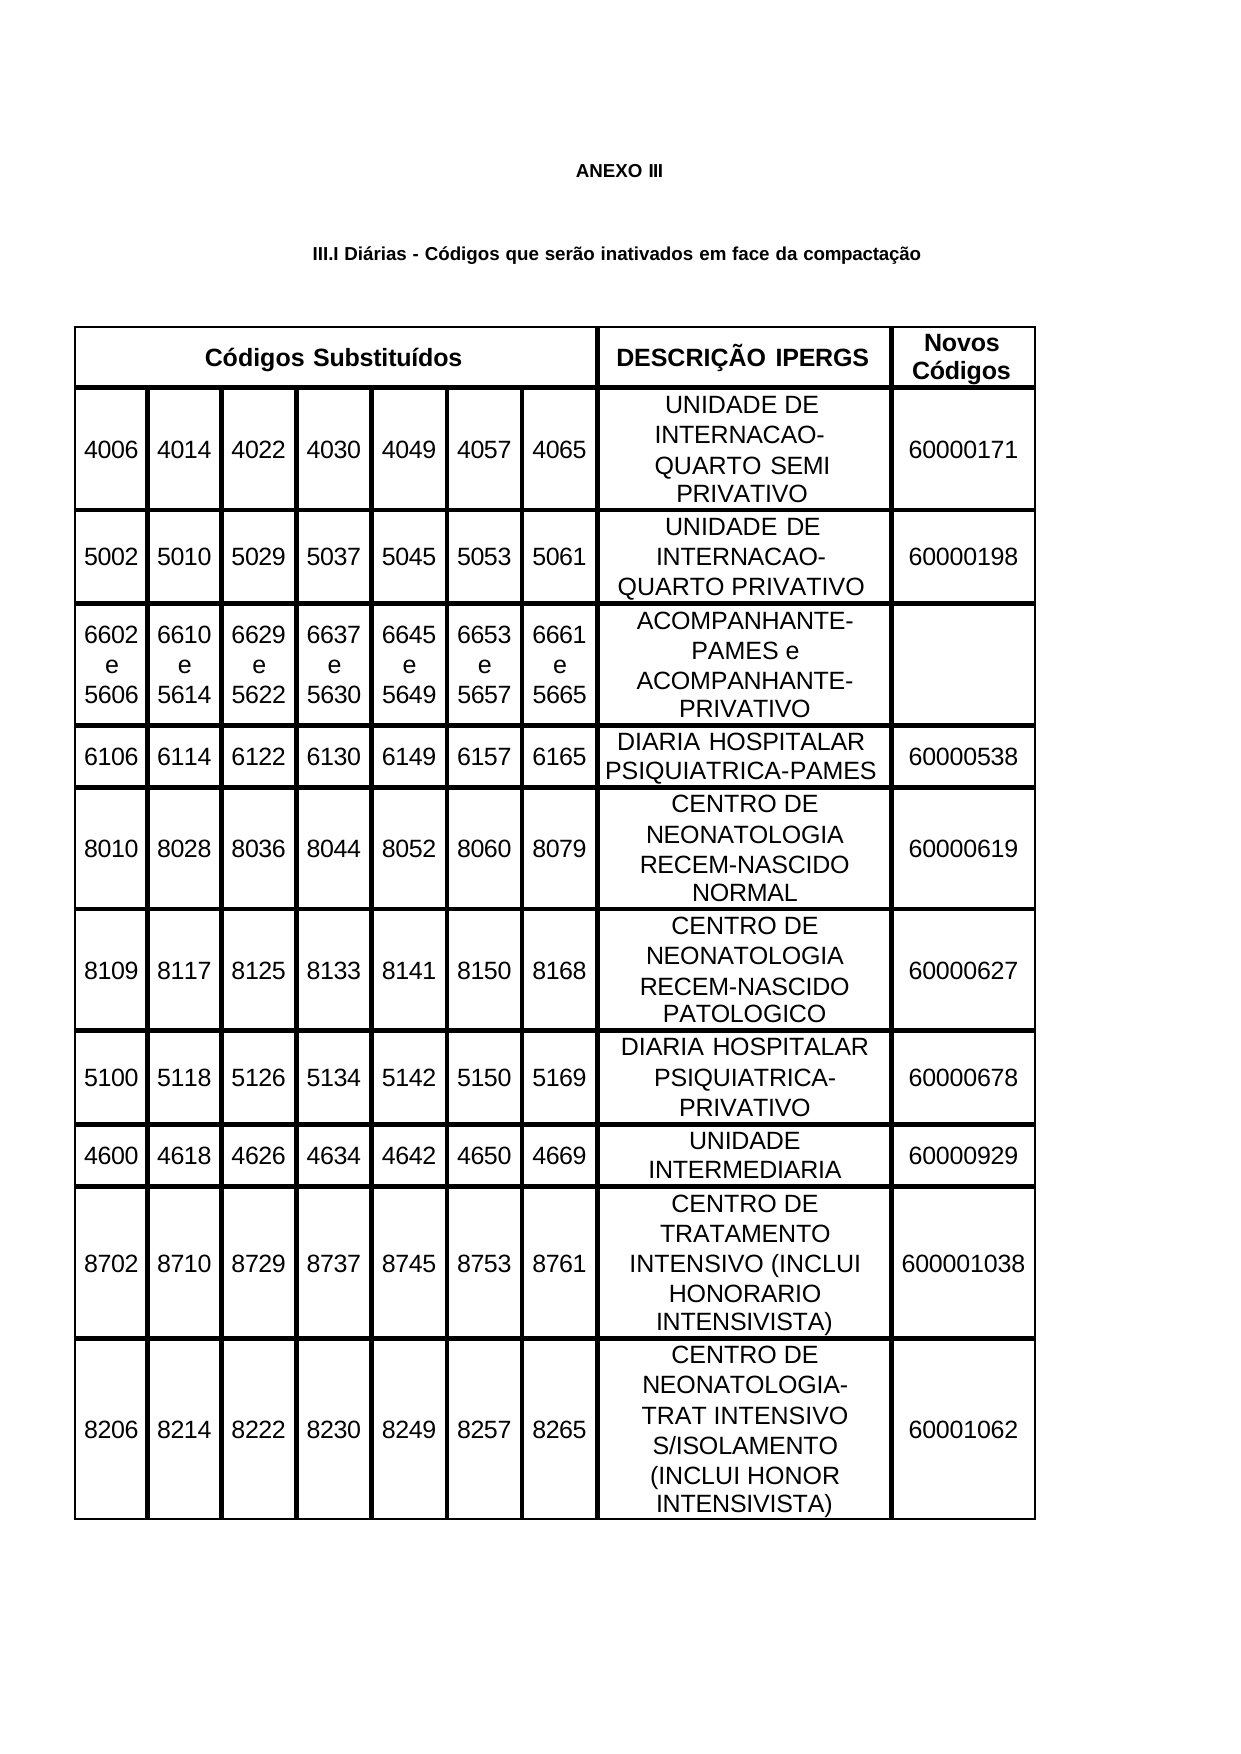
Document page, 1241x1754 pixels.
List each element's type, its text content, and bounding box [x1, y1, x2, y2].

table_cell 6114 [150, 728, 219, 785]
table_cell 8710 [150, 1189, 219, 1336]
table_cell 5169 [524, 1033, 595, 1122]
table_cell 8753 [449, 1189, 520, 1336]
table_cell 8761 [524, 1189, 595, 1336]
table_header Novos Códigos [894, 328, 1034, 385]
table_cell 6149 [374, 728, 445, 785]
table_cell 5100 [76, 1033, 145, 1122]
table_cell 4065 [524, 390, 595, 507]
table_cell 4014 [150, 390, 219, 507]
table_cell 8079 [524, 790, 595, 907]
table_cell 60000929 [894, 1127, 1034, 1184]
list Diárias - Códigos que serão inativados em face da compactação [312, 243, 1180, 264]
table_cell [894, 606, 1034, 723]
table_cell 4030 [299, 390, 369, 507]
table_cell 60000171 [894, 390, 1034, 507]
table_cell 8141 [374, 911, 445, 1028]
table_cell 8737 [299, 1189, 369, 1336]
table_cell 8150 [449, 911, 520, 1028]
table_cell 5029 [224, 512, 294, 601]
table_cell 8125 [224, 911, 294, 1028]
table_cell 6637 e 5630 [299, 606, 369, 723]
table_cell 8168 [524, 911, 595, 1028]
table_cell 4049 [374, 390, 445, 507]
table_cell 60000198 [894, 512, 1034, 601]
table_header Códigos Substituídos [76, 328, 595, 385]
table_cell 5037 [299, 512, 369, 601]
table_cell 6106 [76, 728, 145, 785]
table_cell 4600 [76, 1127, 145, 1184]
table_cell 5142 [374, 1033, 445, 1122]
table_cell 4642 [374, 1127, 445, 1184]
table_cell 5002 [76, 512, 145, 601]
table_cell 6610 e 5614 [150, 606, 219, 723]
table_cell 4669 [524, 1127, 595, 1184]
table_cell 8060 [449, 790, 520, 907]
table_cell UNIDADE DE INTERNACAO- QUARTO PRIVATIVO [600, 512, 889, 601]
table_cell 6602 e 5606 [76, 606, 145, 723]
table_cell 8230 [299, 1341, 369, 1518]
table_cell 60000678 [894, 1033, 1034, 1122]
table_cell UNIDADE DE INTERNACAO- QUARTO SEMI PRIVATIVO [600, 390, 889, 507]
table_cell 60000627 [894, 911, 1034, 1028]
table_cell 8036 [224, 790, 294, 907]
table_cell 4634 [299, 1127, 369, 1184]
table_cell 4057 [449, 390, 520, 507]
table_cell 5118 [150, 1033, 219, 1122]
table_cell 6130 [299, 728, 369, 785]
table_cell 8729 [224, 1189, 294, 1336]
table_cell 5061 [524, 512, 595, 601]
table_cell 8044 [299, 790, 369, 907]
table_cell 6653 e 5657 [449, 606, 520, 723]
table_cell 4650 [449, 1127, 520, 1184]
table_cell CENTRO DE NEONATOLOGIA RECEM-NASCIDO NORMAL [600, 790, 889, 907]
table_cell 6165 [524, 728, 595, 785]
table_cell 6629 e 5622 [224, 606, 294, 723]
table_cell DIARIA HOSPITALAR PSIQUIATRICA-PAMES [600, 728, 889, 785]
table_header DESCRIÇÃO IPERGS [600, 328, 889, 385]
subtitle ANEXO III [64, 160, 1175, 181]
table_cell CENTRO DE NEONATOLOGIA- TRAT INTENSIVO S/ISOLAMENTO (INCLUI HONOR INTENSIVISTA) [600, 1341, 889, 1518]
table_cell 60000538 [894, 728, 1034, 785]
table_cell 5045 [374, 512, 445, 601]
table_cell 8249 [374, 1341, 445, 1518]
table_cell 600001038 [894, 1189, 1034, 1336]
table_cell 60001062 [894, 1341, 1034, 1518]
table_cell UNIDADE INTERMEDIARIA [600, 1127, 889, 1184]
table_cell 4626 [224, 1127, 294, 1184]
table_cell 5126 [224, 1033, 294, 1122]
table_cell ACOMPANHANTE- PAMES e ACOMPANHANTE- PRIVATIVO [600, 606, 889, 723]
table_cell 8265 [524, 1341, 595, 1518]
table_cell 8010 [76, 790, 145, 907]
table_cell 8214 [150, 1341, 219, 1518]
table_cell 8117 [150, 911, 219, 1028]
table_cell 8133 [299, 911, 369, 1028]
table_cell 8109 [76, 911, 145, 1028]
table_cell DIARIA HOSPITALAR PSIQUIATRICA- PRIVATIVO [600, 1033, 889, 1122]
table_cell 5053 [449, 512, 520, 601]
table_cell 6122 [224, 728, 294, 785]
table_cell 5010 [150, 512, 219, 601]
table_cell 60000619 [894, 790, 1034, 907]
table_cell 8028 [150, 790, 219, 907]
table_cell 5134 [299, 1033, 369, 1122]
table_cell 6645 e 5649 [374, 606, 445, 723]
table_cell 6157 [449, 728, 520, 785]
table_cell 6661 e 5665 [524, 606, 595, 723]
table_cell 8052 [374, 790, 445, 907]
table_cell 4618 [150, 1127, 219, 1184]
table_cell 4006 [76, 390, 145, 507]
table_cell CENTRO DE TRATAMENTO INTENSIVO (INCLUI HONORARIO INTENSIVISTA) [600, 1189, 889, 1336]
table_cell 8222 [224, 1341, 294, 1518]
table_cell CENTRO DE NEONATOLOGIA RECEM-NASCIDO PATOLOGICO [600, 911, 889, 1028]
table_cell 8745 [374, 1189, 445, 1336]
table_cell 5150 [449, 1033, 520, 1122]
table_cell 8206 [76, 1341, 145, 1518]
table_cell 4022 [224, 390, 294, 507]
table_cell 8257 [449, 1341, 520, 1518]
table_cell 8702 [76, 1189, 145, 1336]
